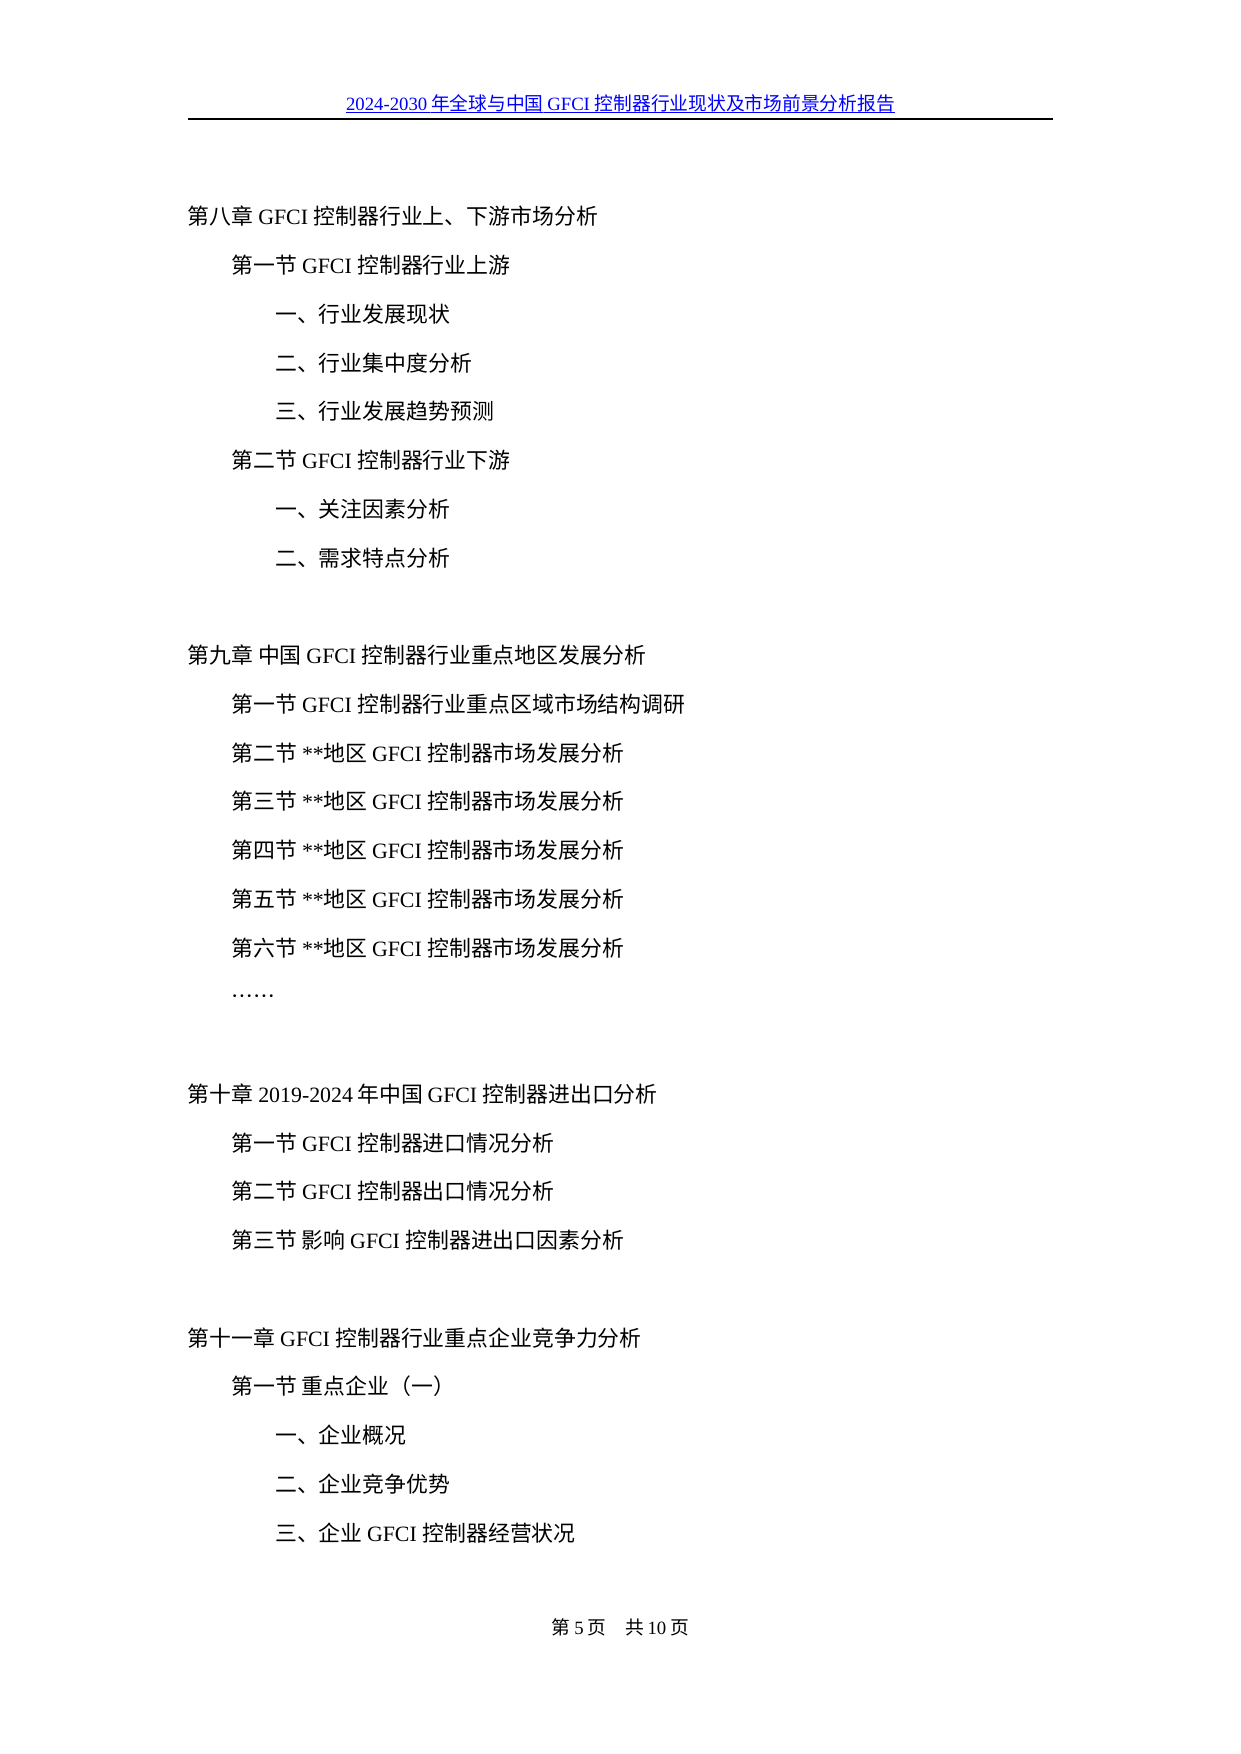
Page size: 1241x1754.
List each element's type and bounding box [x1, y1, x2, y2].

text [187, 150, 1053, 1548]
